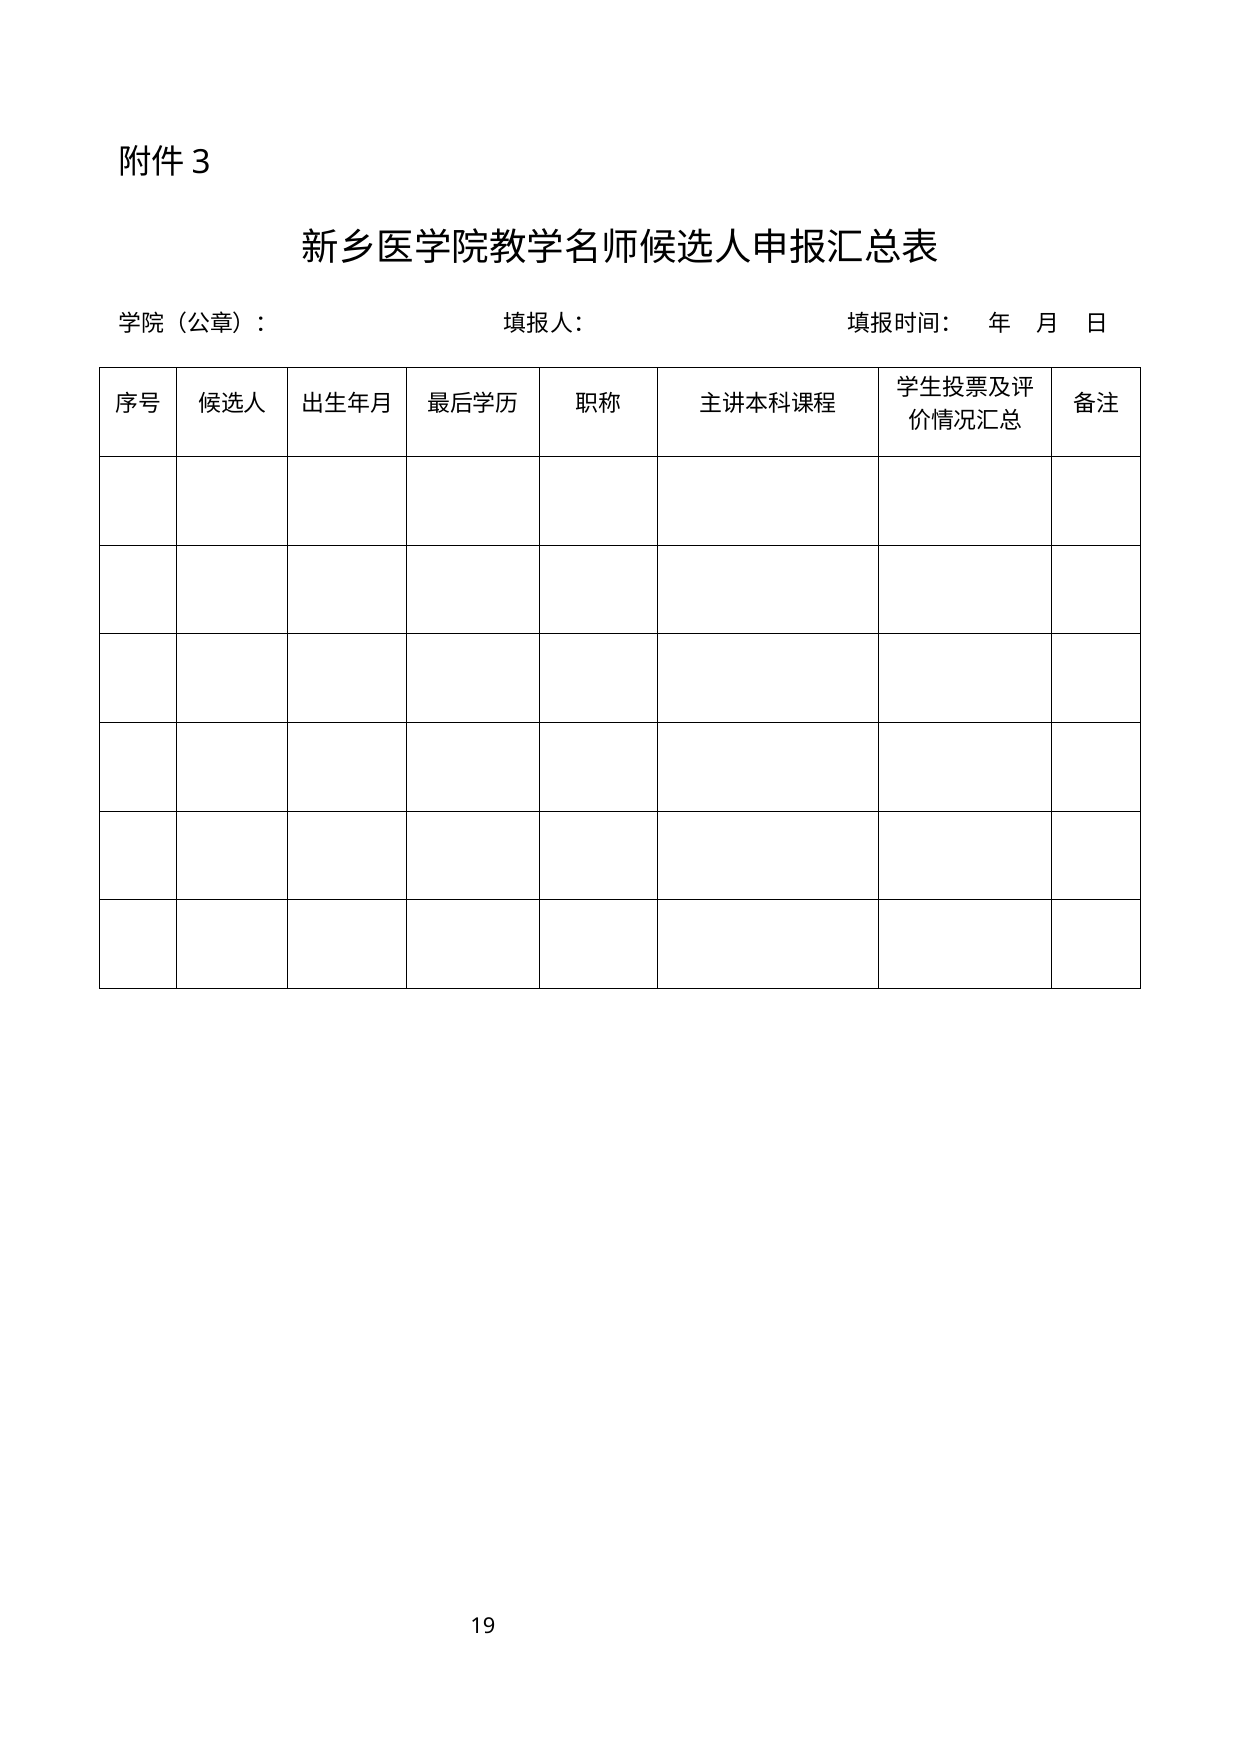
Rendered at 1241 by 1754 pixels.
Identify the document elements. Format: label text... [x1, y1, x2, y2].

table_cell [100, 723, 176, 811]
table_cell [288, 723, 406, 811]
table_cell [540, 900, 657, 988]
table_cell [100, 546, 176, 633]
table_cell [540, 457, 657, 544]
table_header 学生投票及评价情况汇总 [879, 368, 1051, 456]
table_cell [407, 634, 539, 722]
table_header 序号 [100, 368, 176, 456]
table_cell [540, 723, 657, 811]
table_cell [288, 634, 406, 722]
table_cell [407, 546, 539, 633]
table_cell [288, 812, 406, 899]
table_cell [407, 457, 539, 544]
table_cell [879, 900, 1051, 988]
table_cell [1052, 457, 1140, 544]
table_cell [288, 900, 406, 988]
table_cell [100, 457, 176, 544]
table_header 出生年月 [288, 368, 406, 456]
table_cell [177, 812, 287, 899]
table_cell [658, 457, 878, 544]
table_cell [658, 900, 878, 988]
table_cell [658, 723, 878, 811]
table_cell [1052, 634, 1140, 722]
text 附件3 [118, 135, 1122, 183]
table_cell [540, 812, 657, 899]
table_cell [879, 457, 1051, 544]
table_cell [540, 634, 657, 722]
table_cell [1052, 900, 1140, 988]
table_cell [100, 812, 176, 899]
table_cell [177, 634, 287, 722]
table_cell [177, 457, 287, 544]
table_cell [879, 723, 1051, 811]
table_cell [177, 900, 287, 988]
table_cell [879, 546, 1051, 633]
table_cell [1052, 723, 1140, 811]
table_cell [100, 634, 176, 722]
table_cell [658, 812, 878, 899]
table_cell [407, 900, 539, 988]
table_cell [407, 723, 539, 811]
table_cell [879, 812, 1051, 899]
table_cell [288, 457, 406, 544]
text 新乡医学院教学名师候选人申报汇总表 [118, 216, 1122, 271]
table_header 职称 [540, 368, 657, 456]
table_cell [100, 900, 176, 988]
table_cell [177, 546, 287, 633]
table_cell [1052, 546, 1140, 633]
table_cell [177, 723, 287, 811]
table_cell [1052, 812, 1140, 899]
table_header 最后学历 [407, 368, 539, 456]
table_cell [879, 634, 1051, 722]
table_header 备注 [1052, 368, 1140, 456]
table_header 候选人 [177, 368, 287, 456]
table_header 主讲本科课程 [658, 368, 878, 456]
table_cell [658, 634, 878, 722]
table_cell [540, 546, 657, 633]
table_cell [407, 812, 539, 899]
table_cell [288, 546, 406, 633]
table_cell [658, 546, 878, 633]
text 学院（公章）： 填报人： 填报时间： 年 月 日 [118, 305, 1122, 338]
